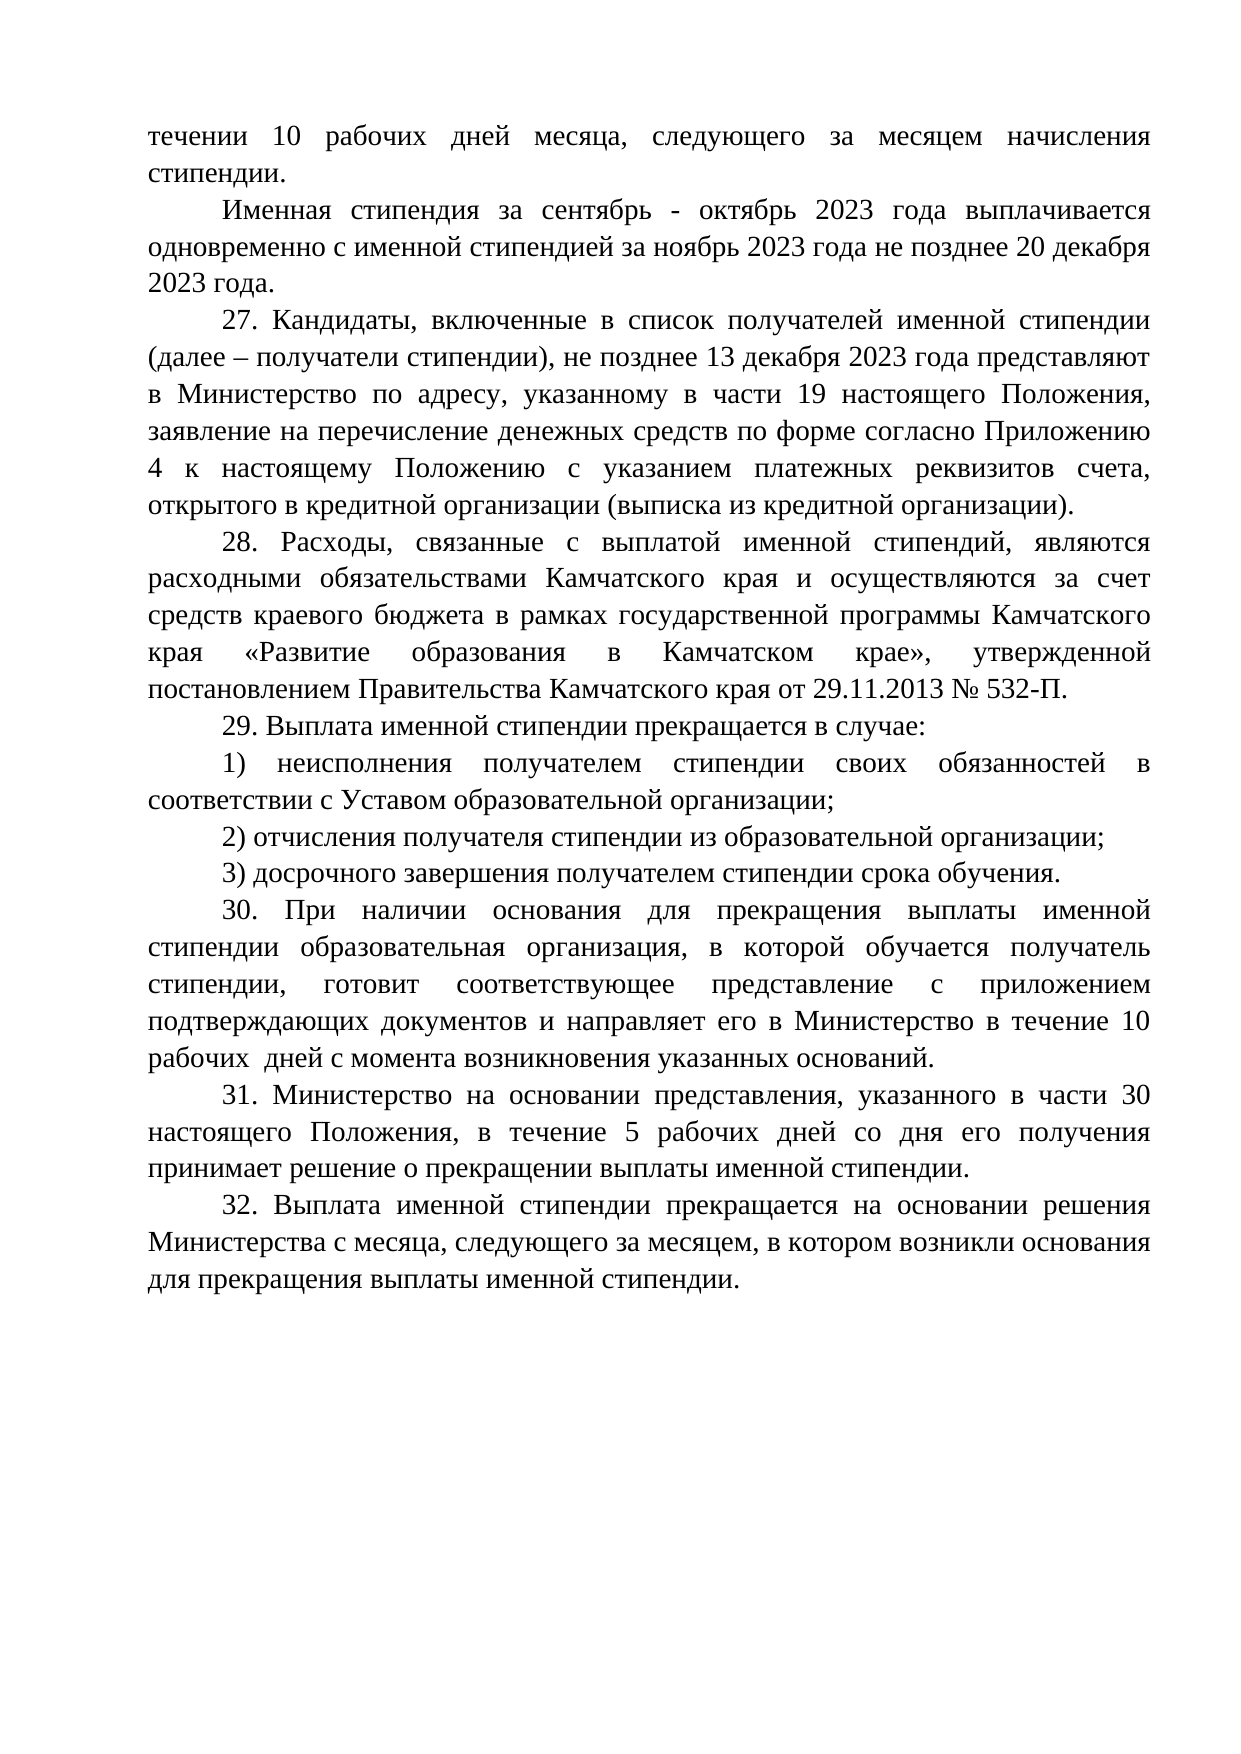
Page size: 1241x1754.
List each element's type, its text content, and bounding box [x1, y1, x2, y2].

text Именная стипендия за сентябрь - октябрь 2023 года выплачивается одновременно с именной стипендией за ноябрь 2023 года не позднее 20 декабря 2023 года. [148, 192, 1152, 299]
text 30. При наличии основания для прекращения выплаты именной стипендии образовательная организация, в которой обучается получатель стипендии, готовит соответствующее представление с приложением подтверждающих документов и направляет его в Министерство в течение 10 рабочих дней с момента возникновения указанных оснований. [148, 892, 1152, 1073]
text 28. Расходы, связанные с выплатой именной стипендий, являются расходными обязательствами Камчатского края и осуществляются за счет средств краевого бюджета в рамках государственной программы Камчатского края «Развитие образования в Камчатском крае», утвержденной постановлением Правительства Камчатского края от 29.11.2013 № 532-П. [148, 524, 1152, 705]
text 2) отчисления получателя стипендии из образовательной организации; [148, 819, 1152, 852]
text 1) неисполнения получателем стипендии своих обязанностей в соответствии с Уставом образовательной организации; [148, 745, 1152, 815]
text 29. Выплата именной стипендии прекращается в случае: [148, 708, 1152, 742]
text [148, 118, 1152, 188]
text 31. Министерство на основании представления, указанного в части 30 настоящего Положения, в течение 5 рабочих дней со дня его получения принимает решение о прекращении выплаты именной стипендии. [148, 1077, 1152, 1184]
text 3) досрочного завершения получателем стипендии срока обучения. [148, 856, 1152, 889]
text 27. Кандидаты, включенные в список получателей именной стипендии (далее – получатели стипендии), не позднее 13 декабря 2023 года представляют в Министерство по адресу, указанному в части 19 настоящего Положения, заявление на перечисление денежных средств по форме согласно Приложению 4 к настоящему Положению с указанием платежных реквизитов счета, открытого в кредитной организации (выписка из кредитной организации). [148, 302, 1152, 520]
text 32. Выплата именной стипендии прекращается на основании решения Министерства с месяца, следующего за месяцем, в котором возникли основания для прекращения выплаты именной стипендии. [148, 1187, 1152, 1295]
